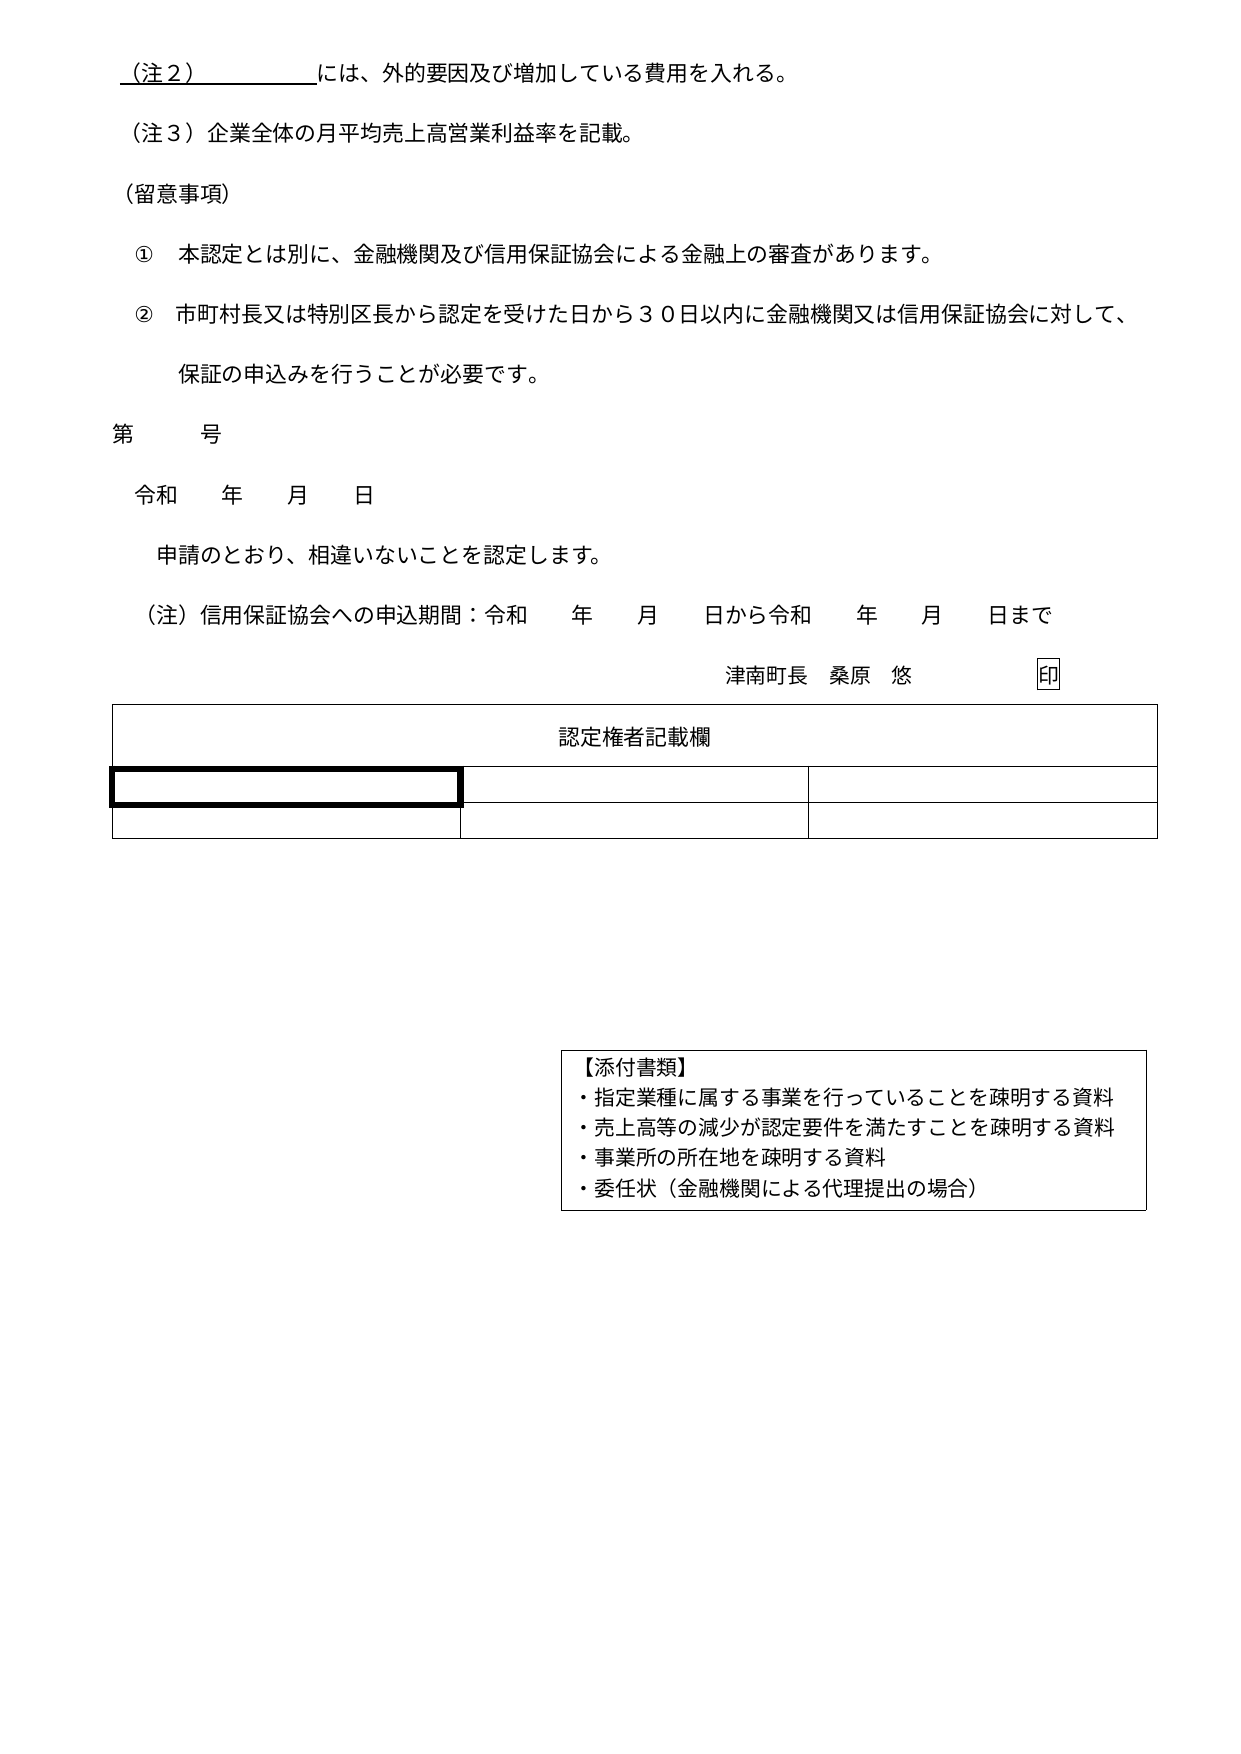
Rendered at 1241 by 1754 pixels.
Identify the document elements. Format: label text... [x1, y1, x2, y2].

text 申請のとおり、相違いないことを認定します。 [112, 524, 1128, 584]
text （注２） には、外的要因及び増加している費用を入れる。 [119, 42, 1128, 102]
text （留意事項） [112, 162, 1128, 223]
table_cell [113, 808, 460, 838]
table_cell [809, 803, 1157, 838]
list ② 市町村長又は特別区長から認定を受けた日から３０日以内に金融機関又は信用保証協会に対して、保証の申込みを行うことが必要です。 [134, 283, 1128, 403]
text 第 号 [112, 403, 1128, 463]
text （注３）企業全体の月平均売上高営業利益率を記載。 [119, 102, 1128, 162]
table_cell [809, 767, 1157, 802]
list ① 本認定とは別に、金融機関及び信用保証協会による金融上の審査があります。 [134, 223, 1128, 283]
table_header 認定権者記載欄 [113, 705, 1157, 766]
text 令和 年 月 日 [112, 463, 1128, 524]
text （注）信用保証協会への申込期間：令和 年 月 日から令和 年 月 日まで [112, 584, 1128, 644]
table_cell [115, 772, 457, 802]
text 津南町長 桑原 悠 印 [112, 644, 1128, 704]
table_cell [464, 767, 808, 802]
table_cell [461, 803, 808, 838]
